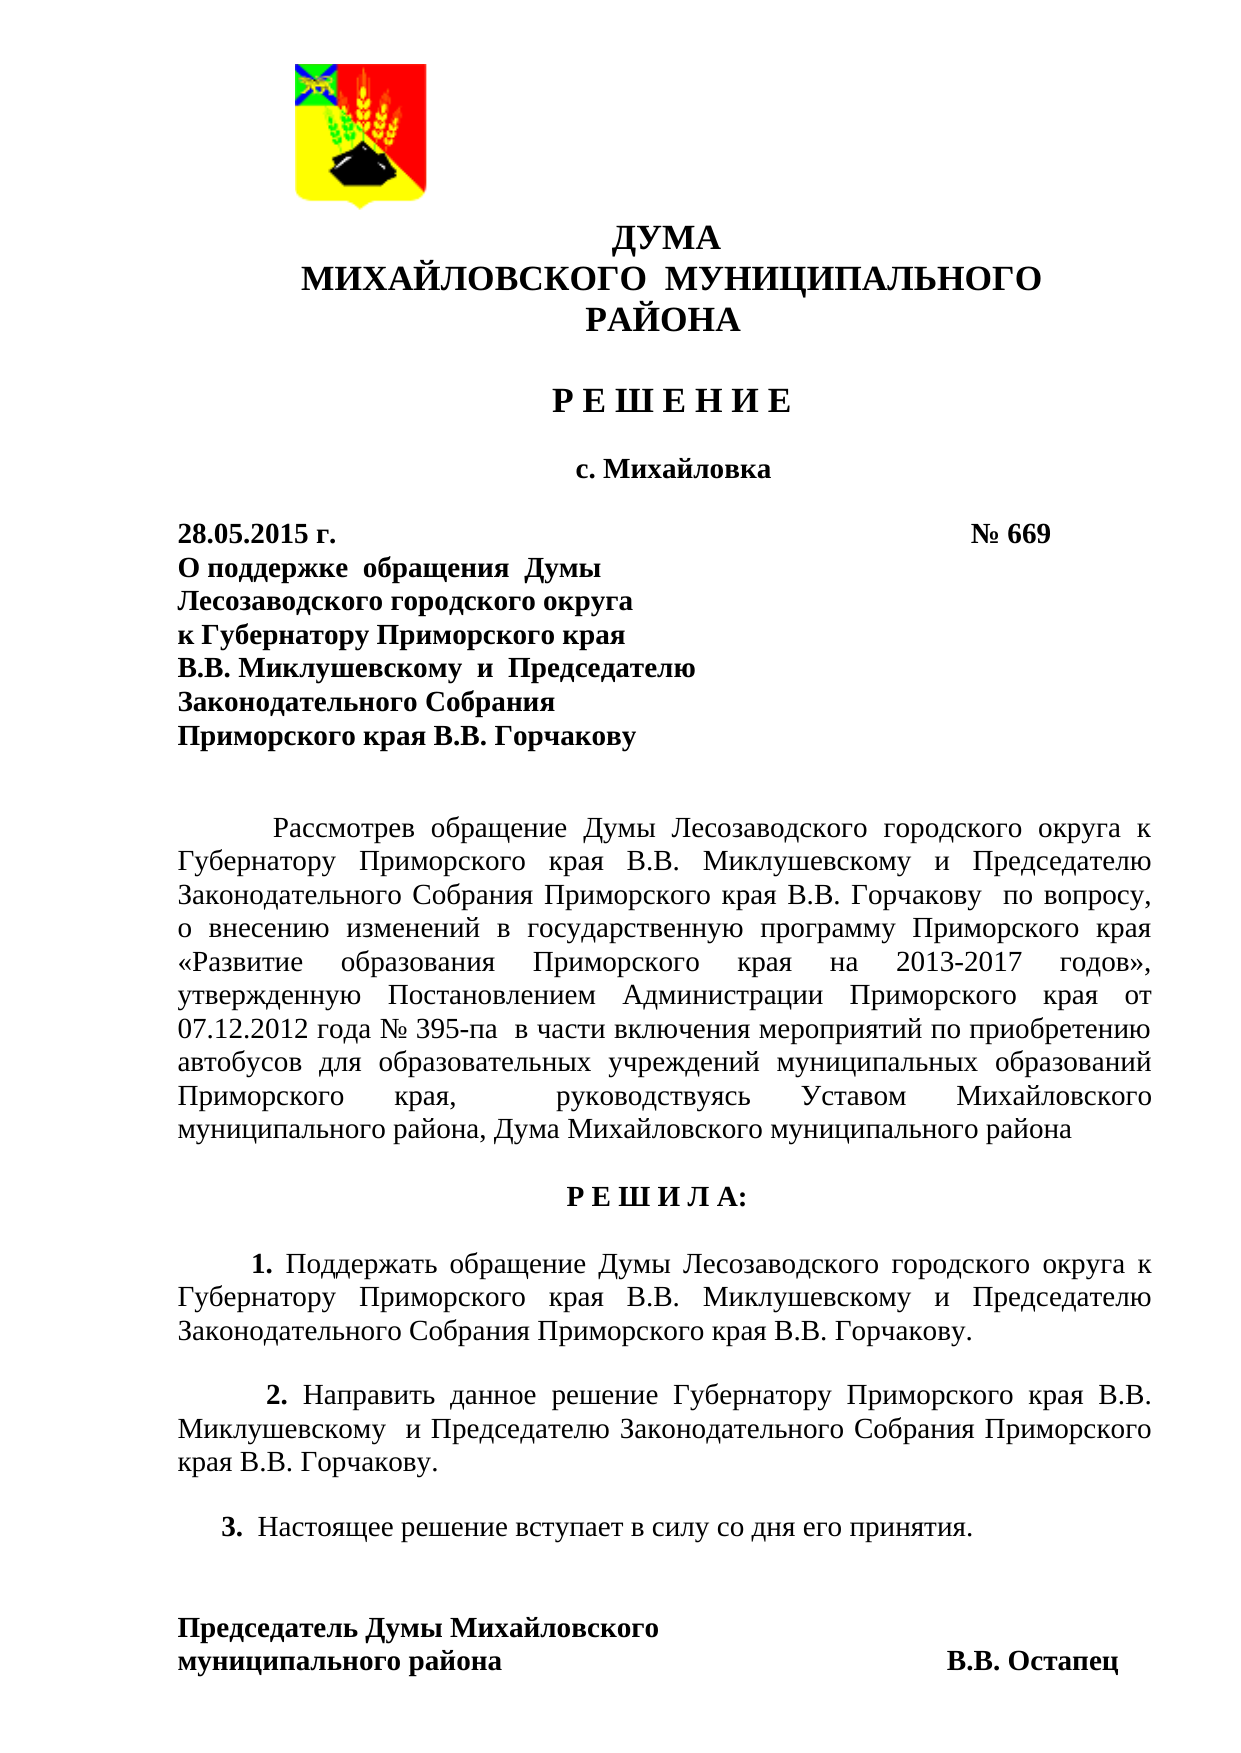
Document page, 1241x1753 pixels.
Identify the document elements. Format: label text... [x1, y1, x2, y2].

text 28.05.2015 г. № 669 [177, 516, 1122, 550]
picture [295, 64, 427, 217]
text с. Михайловка [177, 452, 1122, 485]
text Р Е Ш И Л А: [177, 1179, 1122, 1212]
subtitle РАЙОНА [177, 298, 1122, 339]
text Председатель Думы Михайловского [177, 1610, 1122, 1643]
text В.В. Миклушевскому и Председателю [177, 651, 1122, 684]
text Рассмотрев обращение Думы Лесозаводского городского округа к Губернатору Приморского края В.В. Миклушевскому и Председателю Законодательного Собрания Приморского края В.В. Горчакову по вопросу, о внесению изменений в государственную программу Приморского края «Развитие образования Приморского края на 2013-2017 годов», утвержденную Постановлением Администрации Приморского края от 07.12.2012 года № 395-па в части включения мероприятий по приобретению автобусов для образовательных учреждений муниципальных образований Приморского края, руководствуясь Уставом Михайловского муниципального района, Дума Михайловского муниципального района [177, 810, 1152, 1145]
text Законодательного Собрания [177, 684, 1122, 718]
subtitle Р Е Ш Е Н И Е [177, 380, 1122, 421]
text О поддержке обращения Думы [177, 550, 1122, 583]
text Приморского края В.В. Горчакову [177, 718, 1122, 751]
text 1. Поддержать обращение Думы Лесозаводского городского округа к Губернатору Приморского края В.В. Миклушевскому и Председателю Законодательного Собрания Приморского края В.В. Горчакову. [177, 1246, 1152, 1346]
subtitle МИХАЙЛОВСКОГО МУНИЦИПАЛЬНОГО [177, 257, 1122, 298]
text 2. Направить данное решение Губернатору Приморского края В.В. Миклушевскому и Председателю Законодательного Собрания Приморского края В.В. Горчакову. [177, 1377, 1152, 1478]
text 3. Настоящее решение вступает в силу со дня его принятия. [177, 1509, 1152, 1543]
text муниципального района В.В. Остапец [177, 1643, 1122, 1677]
subtitle ДУМА [177, 33, 1122, 257]
text Лесозаводского городского округа [177, 583, 1122, 617]
text к Губернатору Приморского края [177, 617, 1122, 651]
